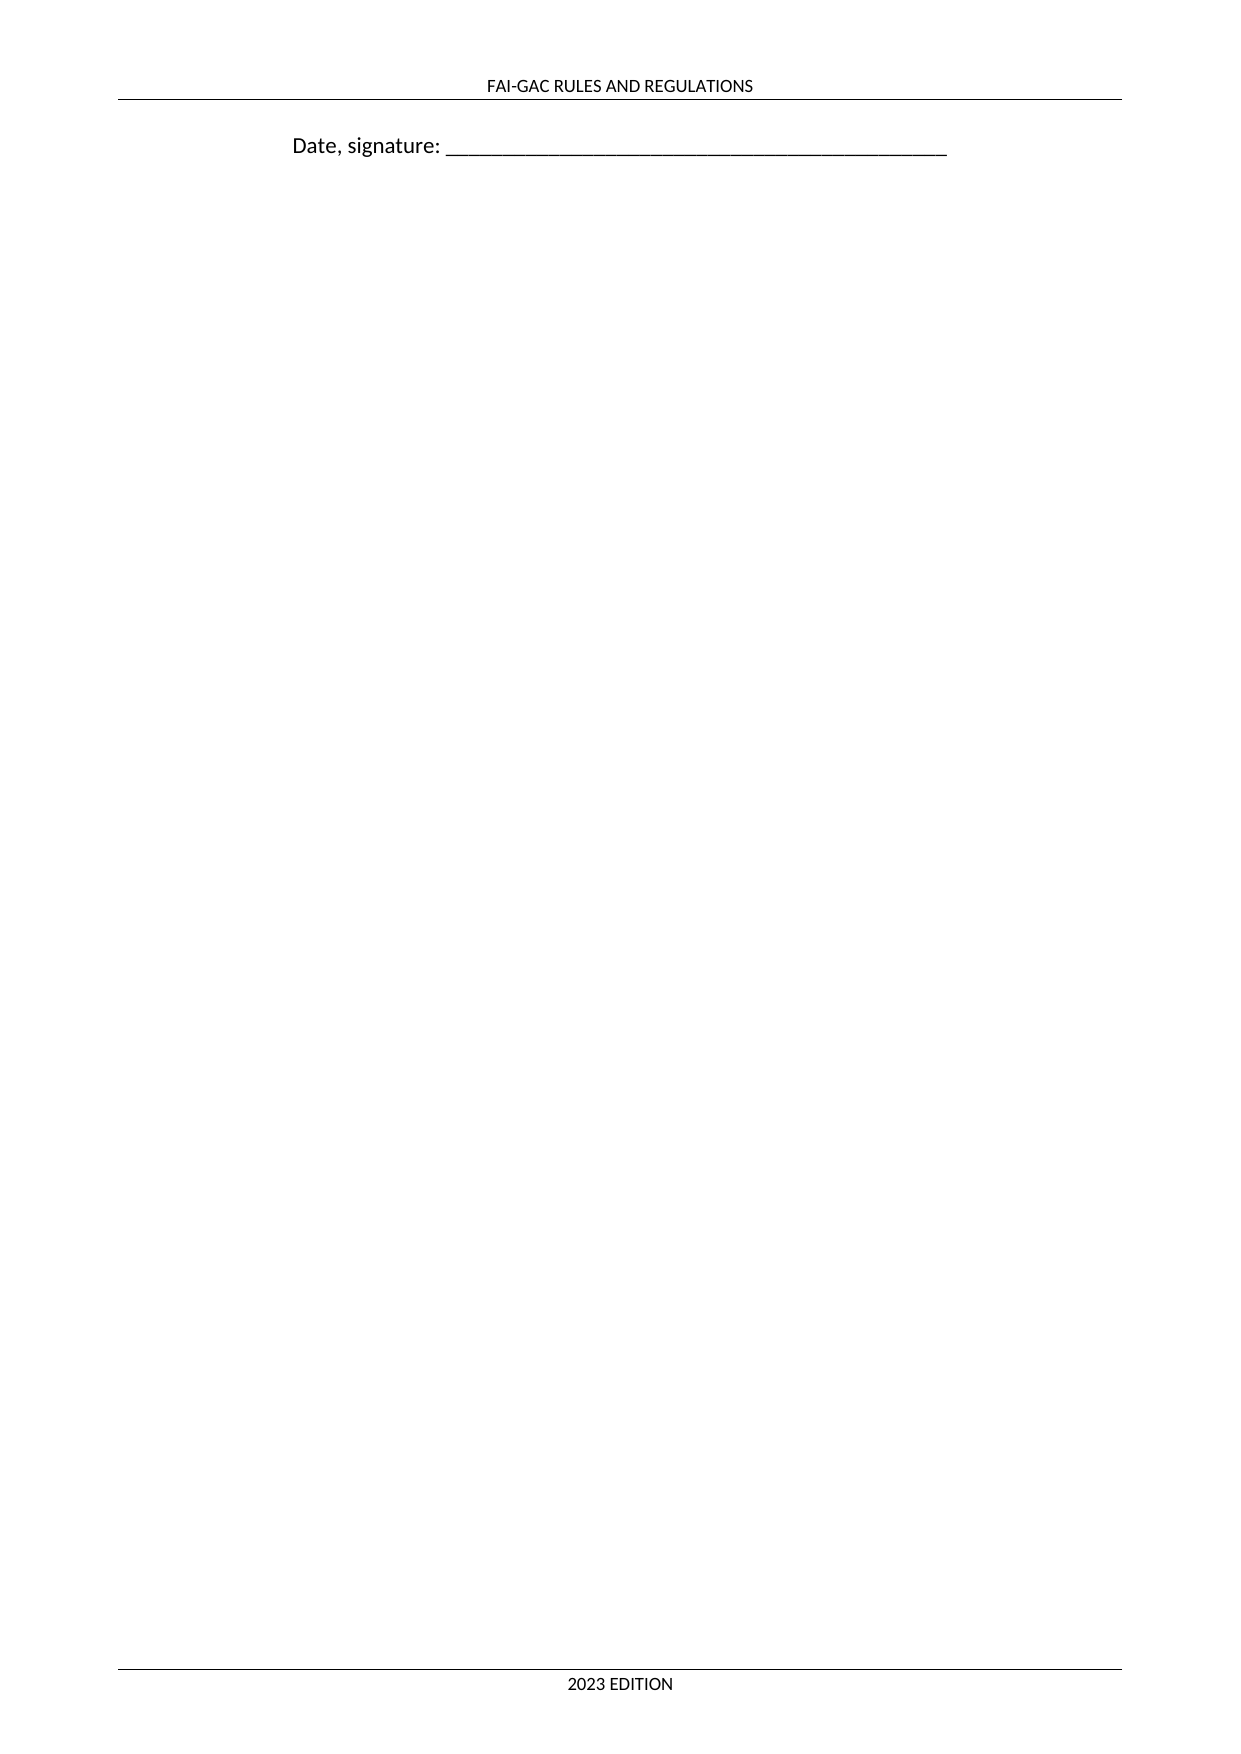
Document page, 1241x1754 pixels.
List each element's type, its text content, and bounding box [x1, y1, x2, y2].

text Date, signature: ____________________________________________ [118, 131, 1122, 159]
